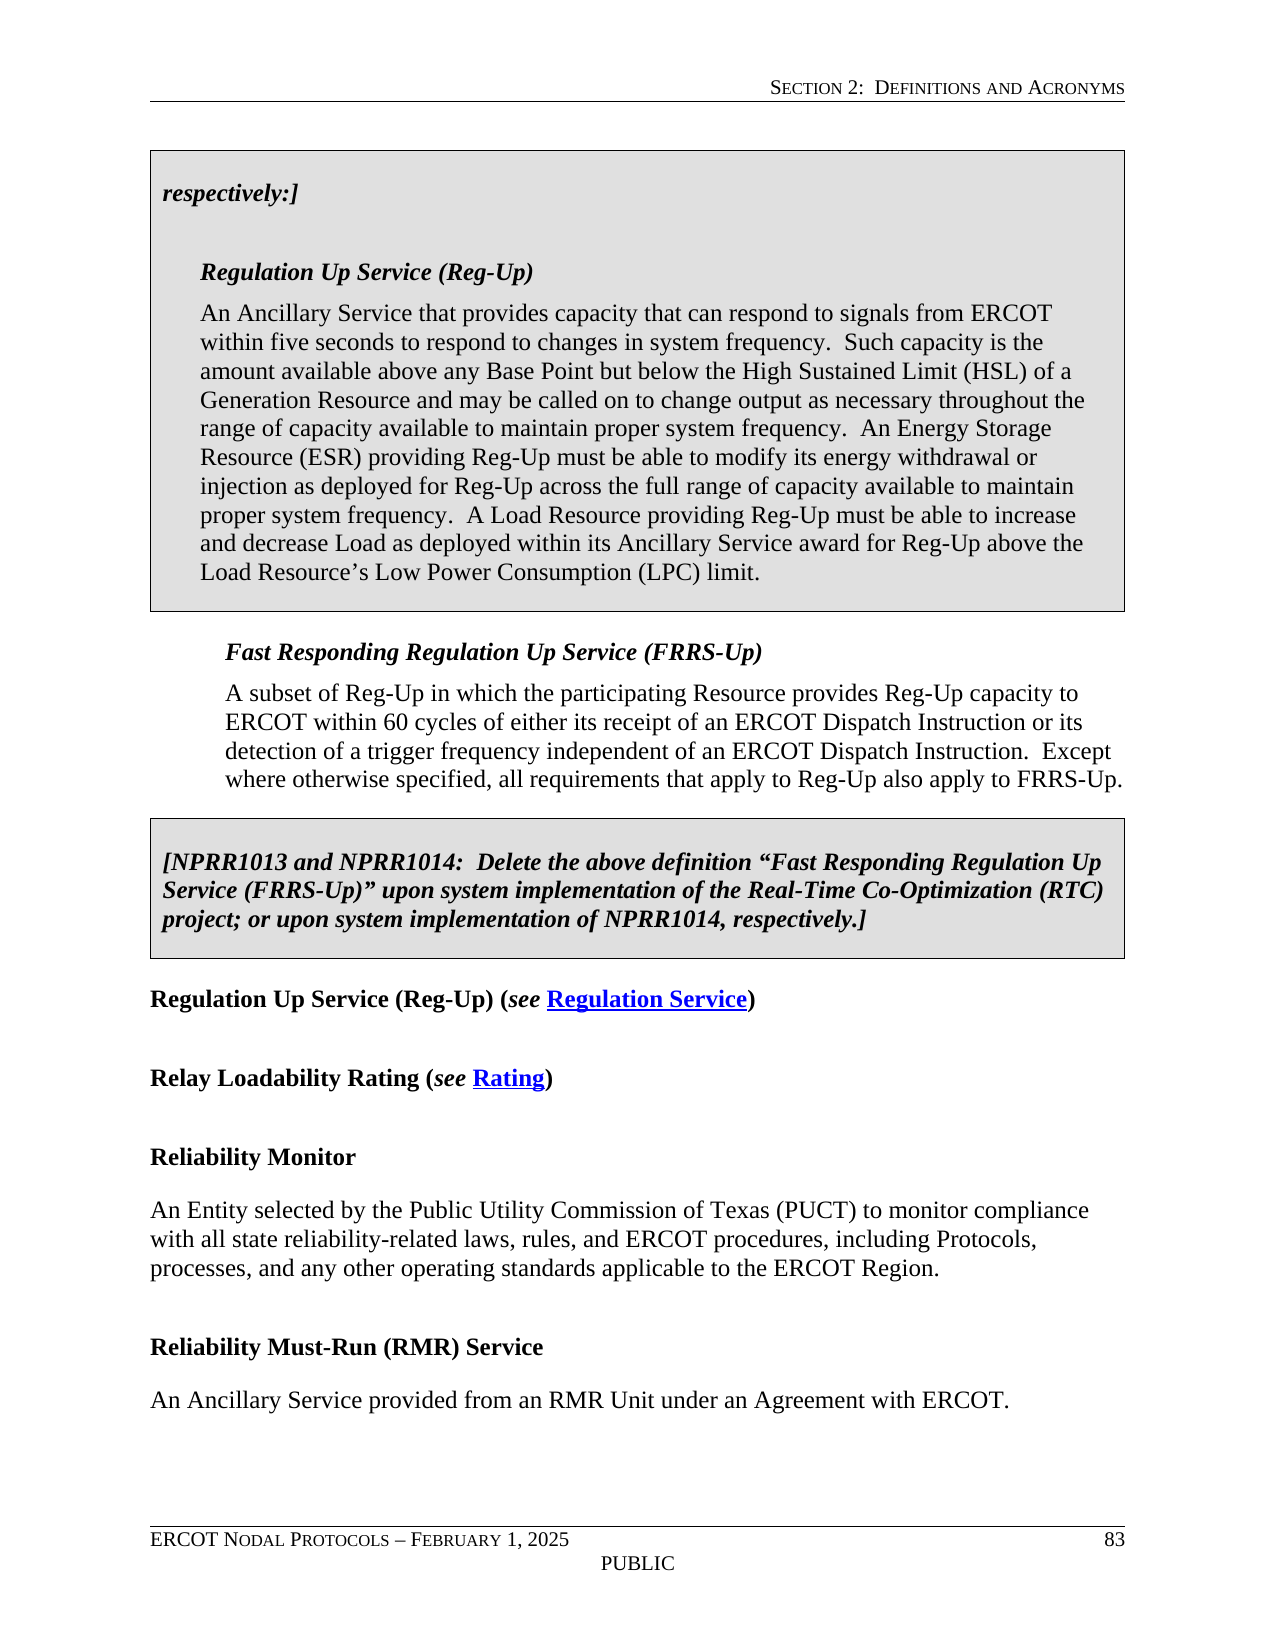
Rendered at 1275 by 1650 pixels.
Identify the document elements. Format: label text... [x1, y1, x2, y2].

text An Ancillary Service provided from an RMR Unit under an Agreement with ERCOT. [150, 1385, 1125, 1414]
text Reliability Must-Run (RMR) Service [150, 1332, 1125, 1360]
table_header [151, 151, 1124, 611]
text Reliability Monitor [150, 1142, 1125, 1170]
text Regulation Up Service (Reg-Up) (see Regulation Service) [150, 984, 1125, 1013]
text A subset of Reg-Up in which the participating Resource provides Reg-Up capacity to ERCOT within 60 cycles of either its receipt of an ERCOT Dispatch Instruction or its detection of a trigger frequency independent of an ERCOT Dispatch Instruction. Except where otherwise specified, all requirements that apply to Reg-Up also apply to FRRS-Up. [225, 678, 1125, 793]
text Relay Loadability Rating (see Rating) [150, 1063, 1125, 1092]
text An Entity selected by the Public Utility Commission of Texas (PUCT) to monitor compliance with all state reliability-related laws, rules, and ERCOT procedures, including Protocols, processes, and any other operating standards applicable to the ERCOT Region. [150, 1195, 1125, 1282]
table_header [NPRR1013 and NPRR1014: Delete the above definition “Fast Responding Regulation Up Service (FRRS-Up)” upon system implementation of the Real-Time Co-Optimization (RTC) project; or upon system implementation of NPRR1014, respectively.] [151, 819, 1124, 958]
text Fast Responding Regulation Up Service (FRRS-Up) [225, 637, 1125, 666]
